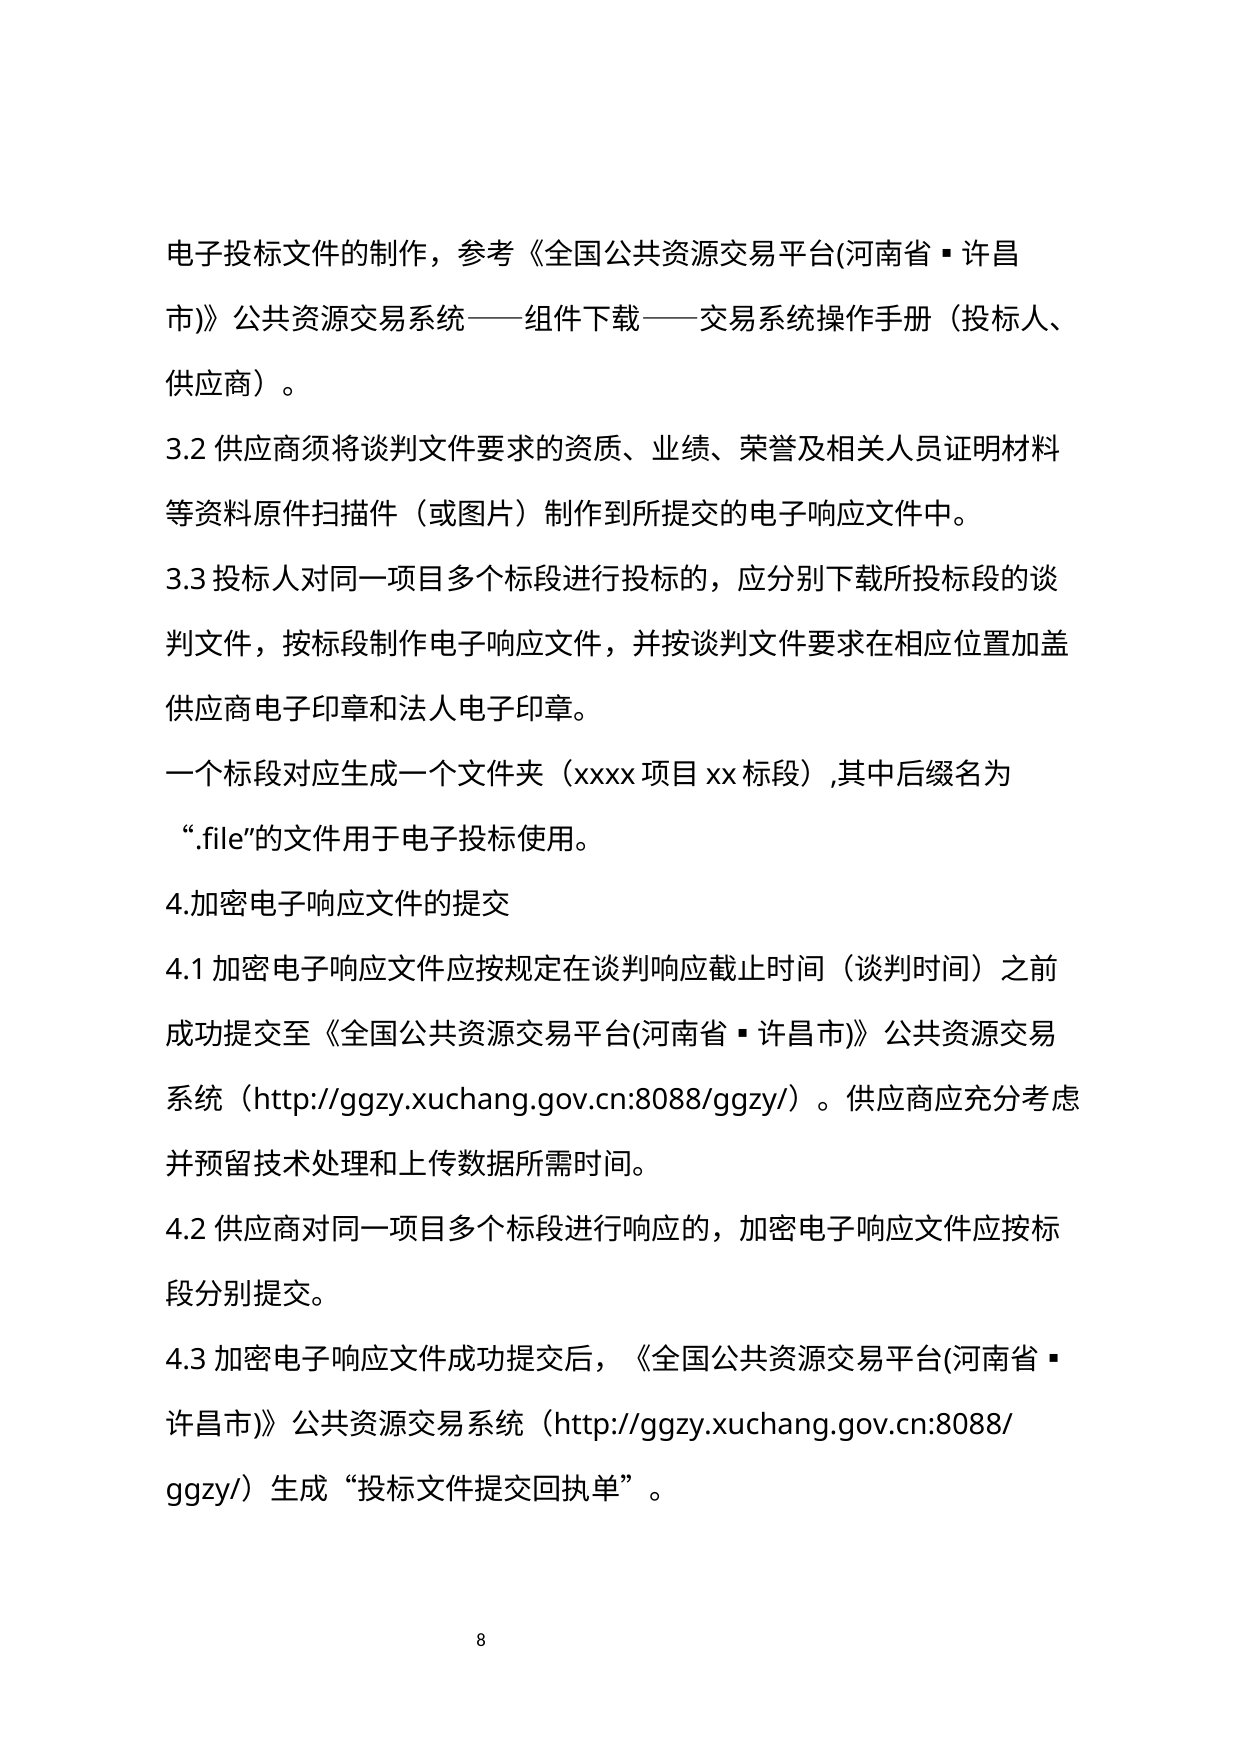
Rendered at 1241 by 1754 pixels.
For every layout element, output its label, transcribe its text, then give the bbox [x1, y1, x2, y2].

text 4.加密电子响应文件的提交 [165, 869, 1087, 934]
text 4.2 供应商对同一项目多个标段进行响应的，加密电子响应文件应按标段分别提交。 [165, 1194, 1087, 1324]
text 电子投标文件的制作，参考《全国公共资源交易平台(河南省▪许昌市)》公共资源交易系统——组件下载——交易系统操作手册（投标人、供应商）。 [165, 219, 1087, 414]
text 4.1加密电子响应文件应按规定在谈判响应截止时间（谈判时间）之前成功提交至《全国公共资源交易平台(河南省▪许昌市)》公共资源交易系统（http://ggzy.xuchang.gov.cn:8088/ggzy/）。供应商应充分考虑并预留技术处理和上传数据所需时间。 [165, 934, 1087, 1194]
text 4.3 加密电子响应文件成功提交后，《全国公共资源交易平台(河南省▪许昌市)》公共资源交易系统（http://ggzy.xuchang.gov.cn:8088/ggzy/）生成“投标文件提交回执单”。 [165, 1324, 1087, 1519]
text 3.3投标人对同一项目多个标段进行投标的，应分别下载所投标段的谈判文件，按标段制作电子响应文件，并按谈判文件要求在相应位置加盖供应商电子印章和法人电子印章。 [165, 544, 1087, 739]
text 3.2 供应商须将谈判文件要求的资质、业绩、荣誉及相关人员证明材料等资料原件扫描件（或图片）制作到所提交的电子响应文件中。 [165, 414, 1087, 544]
text 一个标段对应生成一个文件夹（xxxx项目xx标段）,其中后缀名为“.file”的文件用于电子投标使用。 [165, 739, 1087, 869]
